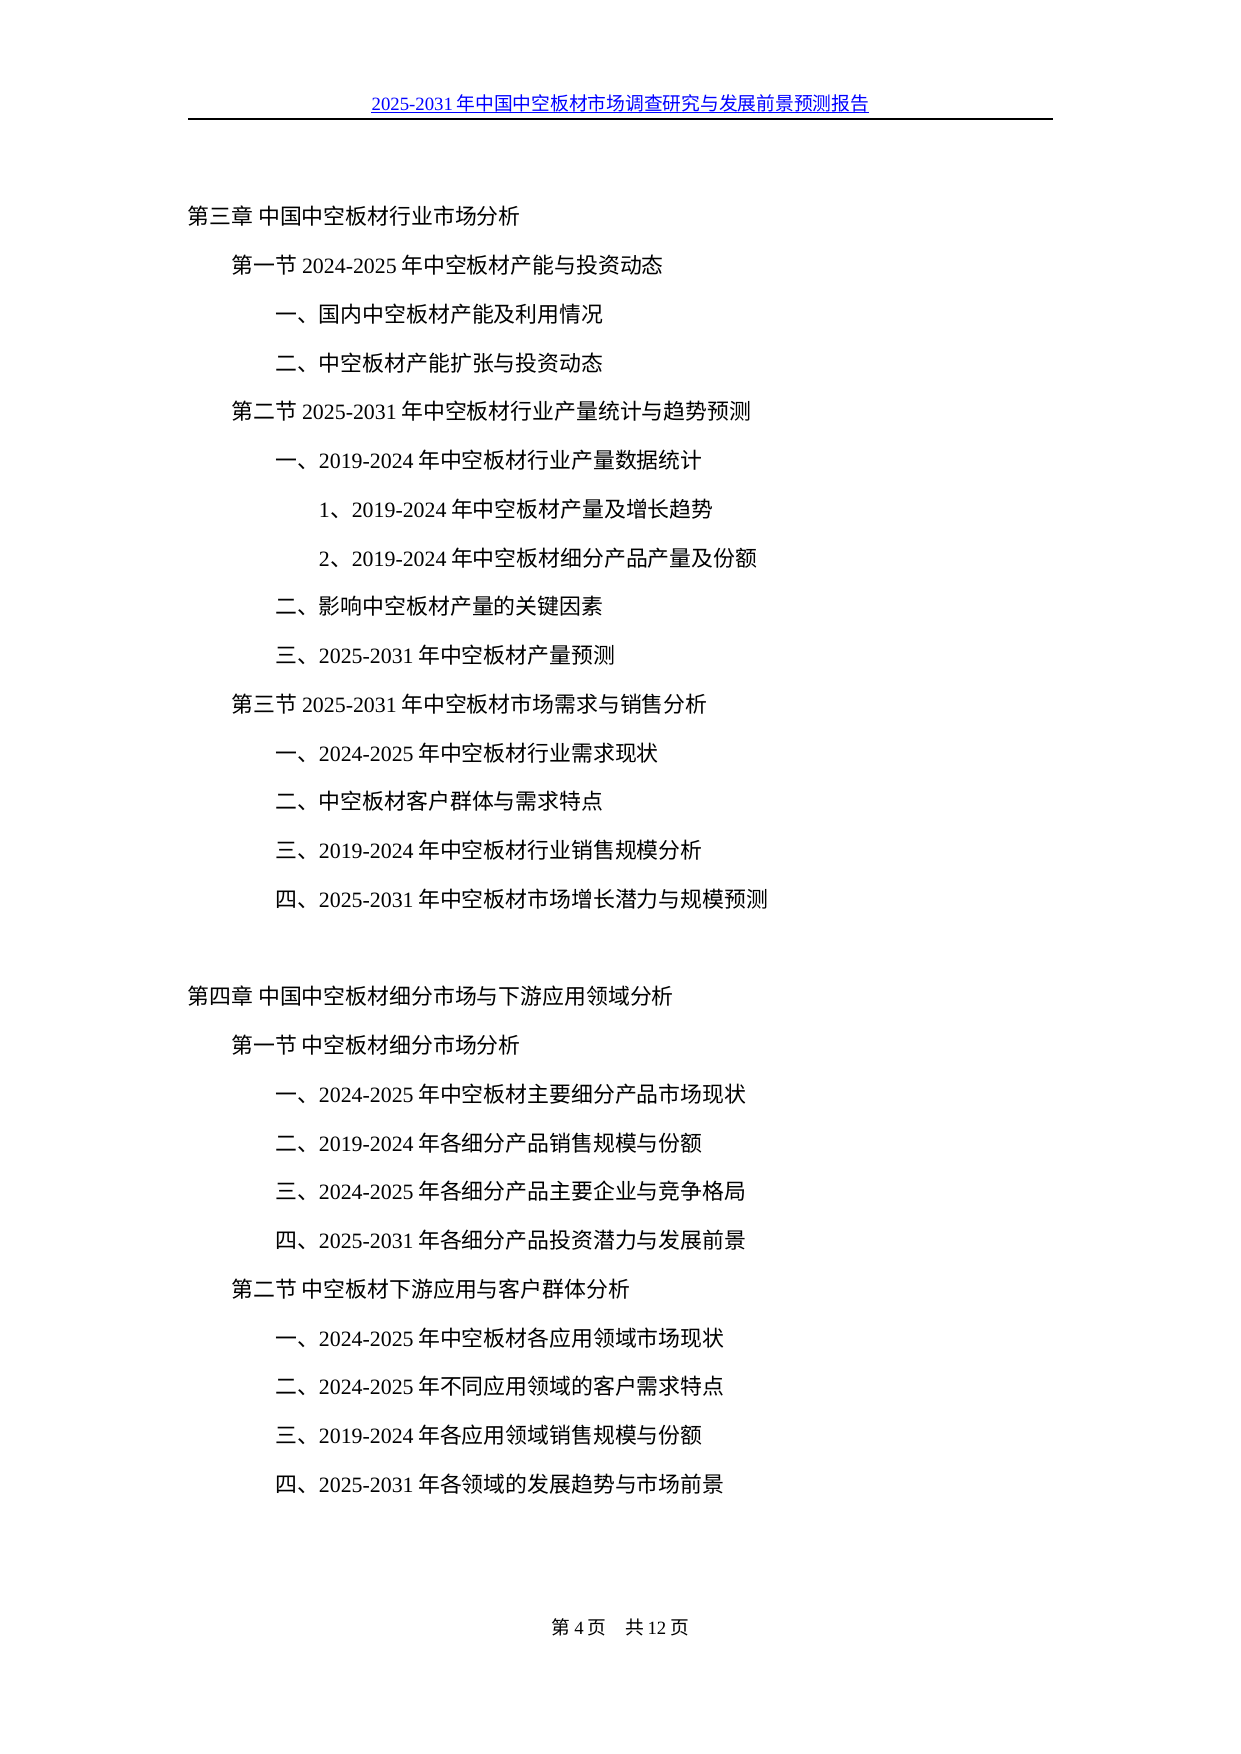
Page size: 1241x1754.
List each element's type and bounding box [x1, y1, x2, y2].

text [187, 150, 1053, 1499]
